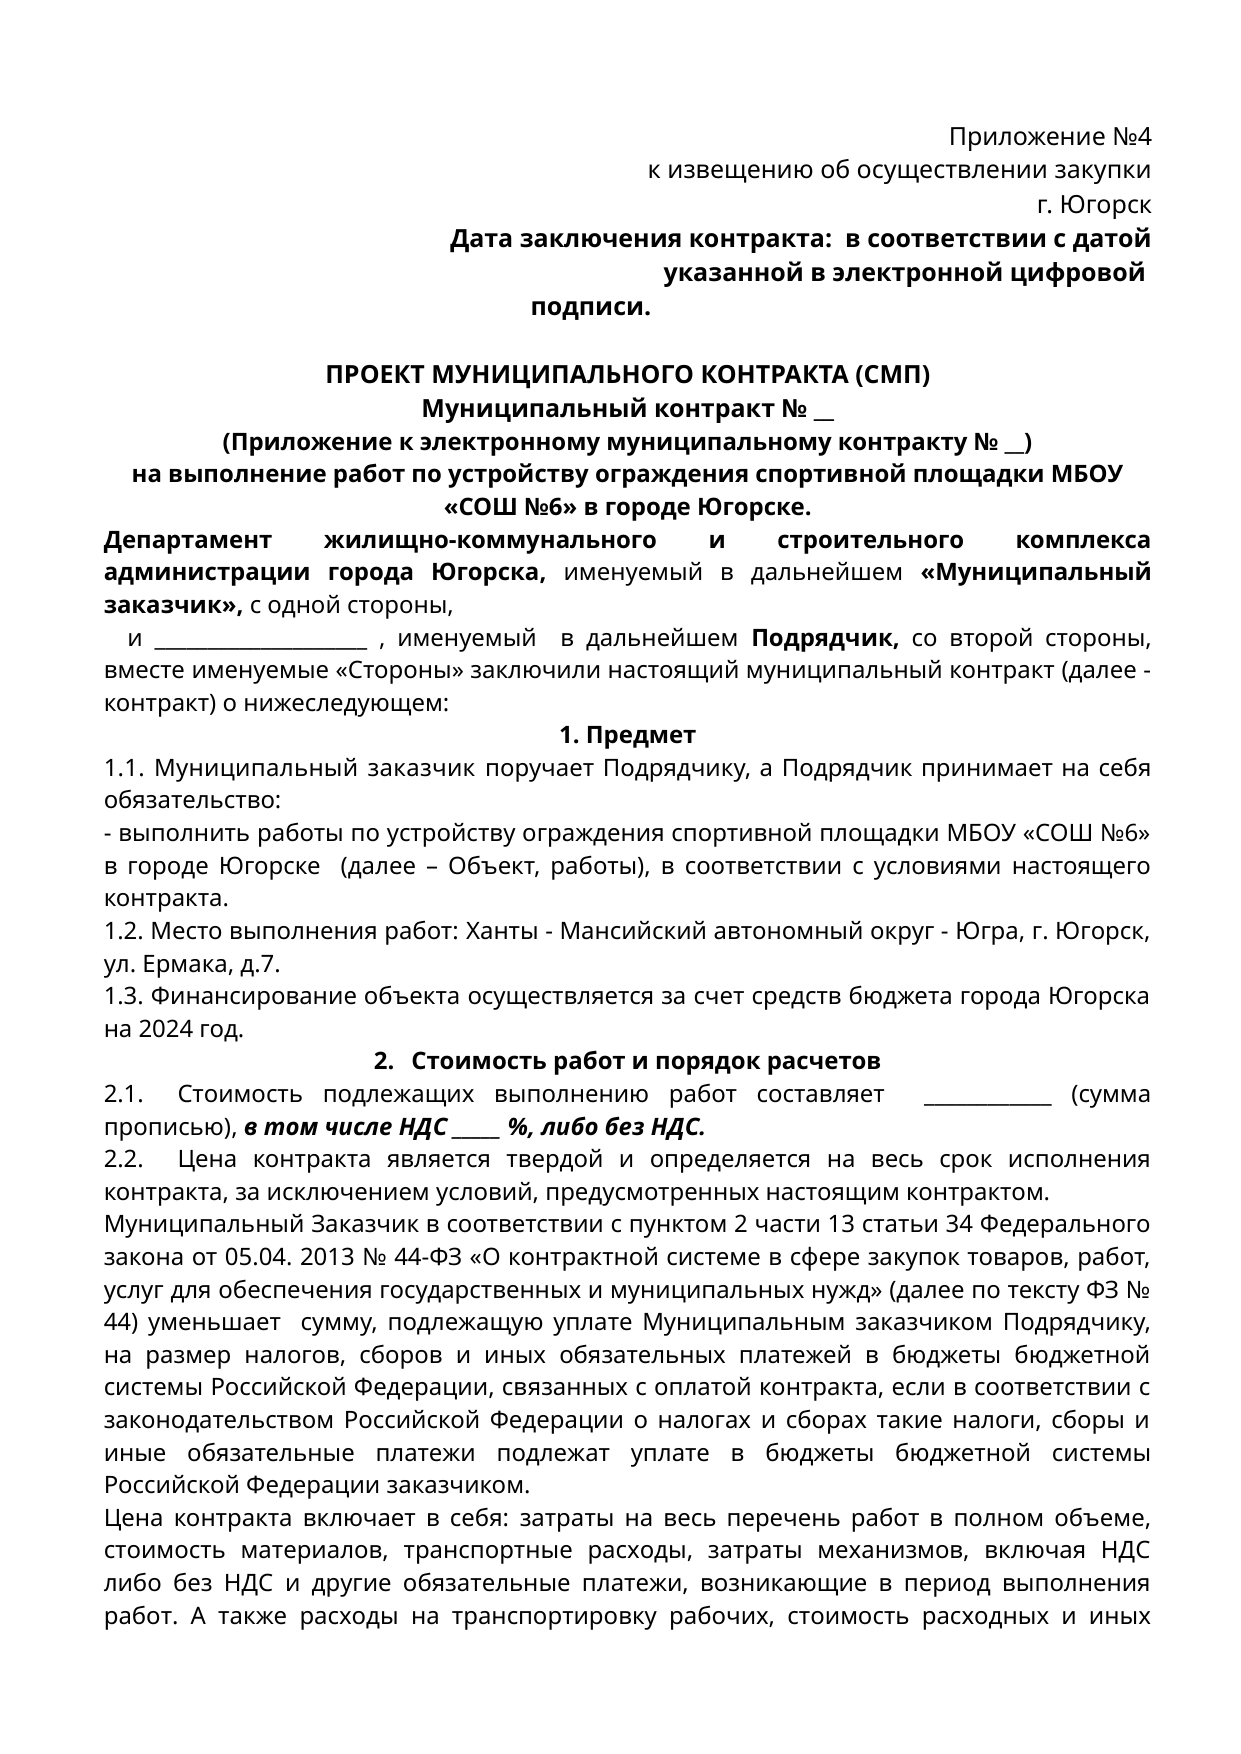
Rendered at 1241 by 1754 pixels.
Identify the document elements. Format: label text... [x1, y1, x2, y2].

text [103, 1501, 1152, 1631]
list Цена контракта является твердой и определяется на весь срок исполнения контракта, за исключением условий, предусмотренных настоящим контрактом. [103, 1142, 1152, 1207]
text ПРОЕКТ МУНИЦИПАЛЬНОГО КОНТРАКТА (СМП) [103, 357, 1152, 391]
text 1.3. Финансирование объекта осуществляется за счет средств бюджета города Югорска на 2024 год. [103, 979, 1152, 1044]
text (Приложение к электронному муниципальному контракту № __) [103, 425, 1152, 457]
text 1.1. Муниципальный заказчик поручает Подрядчику, а Подрядчик принимает на себя обязательство: [103, 751, 1152, 816]
list Стоимость подлежащих выполнению работ составляет ____________ (сумма прописью), в том числе НДС _____ %, либо без НДС. [103, 1077, 1152, 1142]
text Муниципальный Заказчик в соответствии с пунктом 2 части 13 статьи 34 Федерального закона от 05.04. 2013 № 44-ФЗ «О контрактной системе в сфере закупок товаров, работ, услуг для обеспечения государственных и муниципальных нужд» (далее по тексту ФЗ № 44) уменьшает сумму, подлежащую уплате Муниципальным заказчиком Подрядчику, на размер налогов, сборов и иных обязательных платежей в бюджеты бюджетной системы Российской Федерации, связанных с оплатой контракта, если в соответствии с законодательством Российской Федерации о налогах и сборах такие налоги, сборы и иные обязательные платежи подлежат уплате в бюджеты бюджетной системы Российской Федерации заказчиком. [103, 1207, 1152, 1501]
text указанной в электронной цифровой подписи. [29, 254, 1152, 322]
text Дата заключения контракта: в соответствии с датой [29, 220, 1152, 254]
text 1. Предмет [103, 718, 1152, 751]
text г. Югорск [29, 186, 1152, 220]
text на выполнение работ по устройству ограждения спортивной площадки МБОУ «СОШ №6» в городе Югорске. [103, 457, 1152, 522]
text к извещению об осуществлении закупки [29, 152, 1152, 186]
text - выполнить работы по устройству ограждения спортивной площадки МБОУ «СОШ №6» в городе Югорске (далее – Объект, работы), в соответствии с условиями настоящего контракта. [103, 816, 1152, 914]
list Стоимость работ и порядок расчетов [103, 1044, 1152, 1077]
text Приложение №4 [29, 118, 1152, 152]
text 1.2. Место выполнения работ: Ханты - Мансийский автономный округ - Югра, г. Югорск, ул. Ермака, д.7. [103, 914, 1152, 979]
text Департамент жилищно-коммунального и строительного комплекса администрации города Югорска, именуемый в дальнейшем «Муниципальный заказчик», с одной стороны, [103, 522, 1152, 620]
text Муниципальный контракт № __ [103, 391, 1152, 425]
text и ____________________ , именуемый в дальнейшем Подрядчик, со второй стороны, вместе именуемые «Стороны» заключили настоящий муниципальный контракт (далее - контракт) о нижеследующем: [103, 620, 1152, 718]
